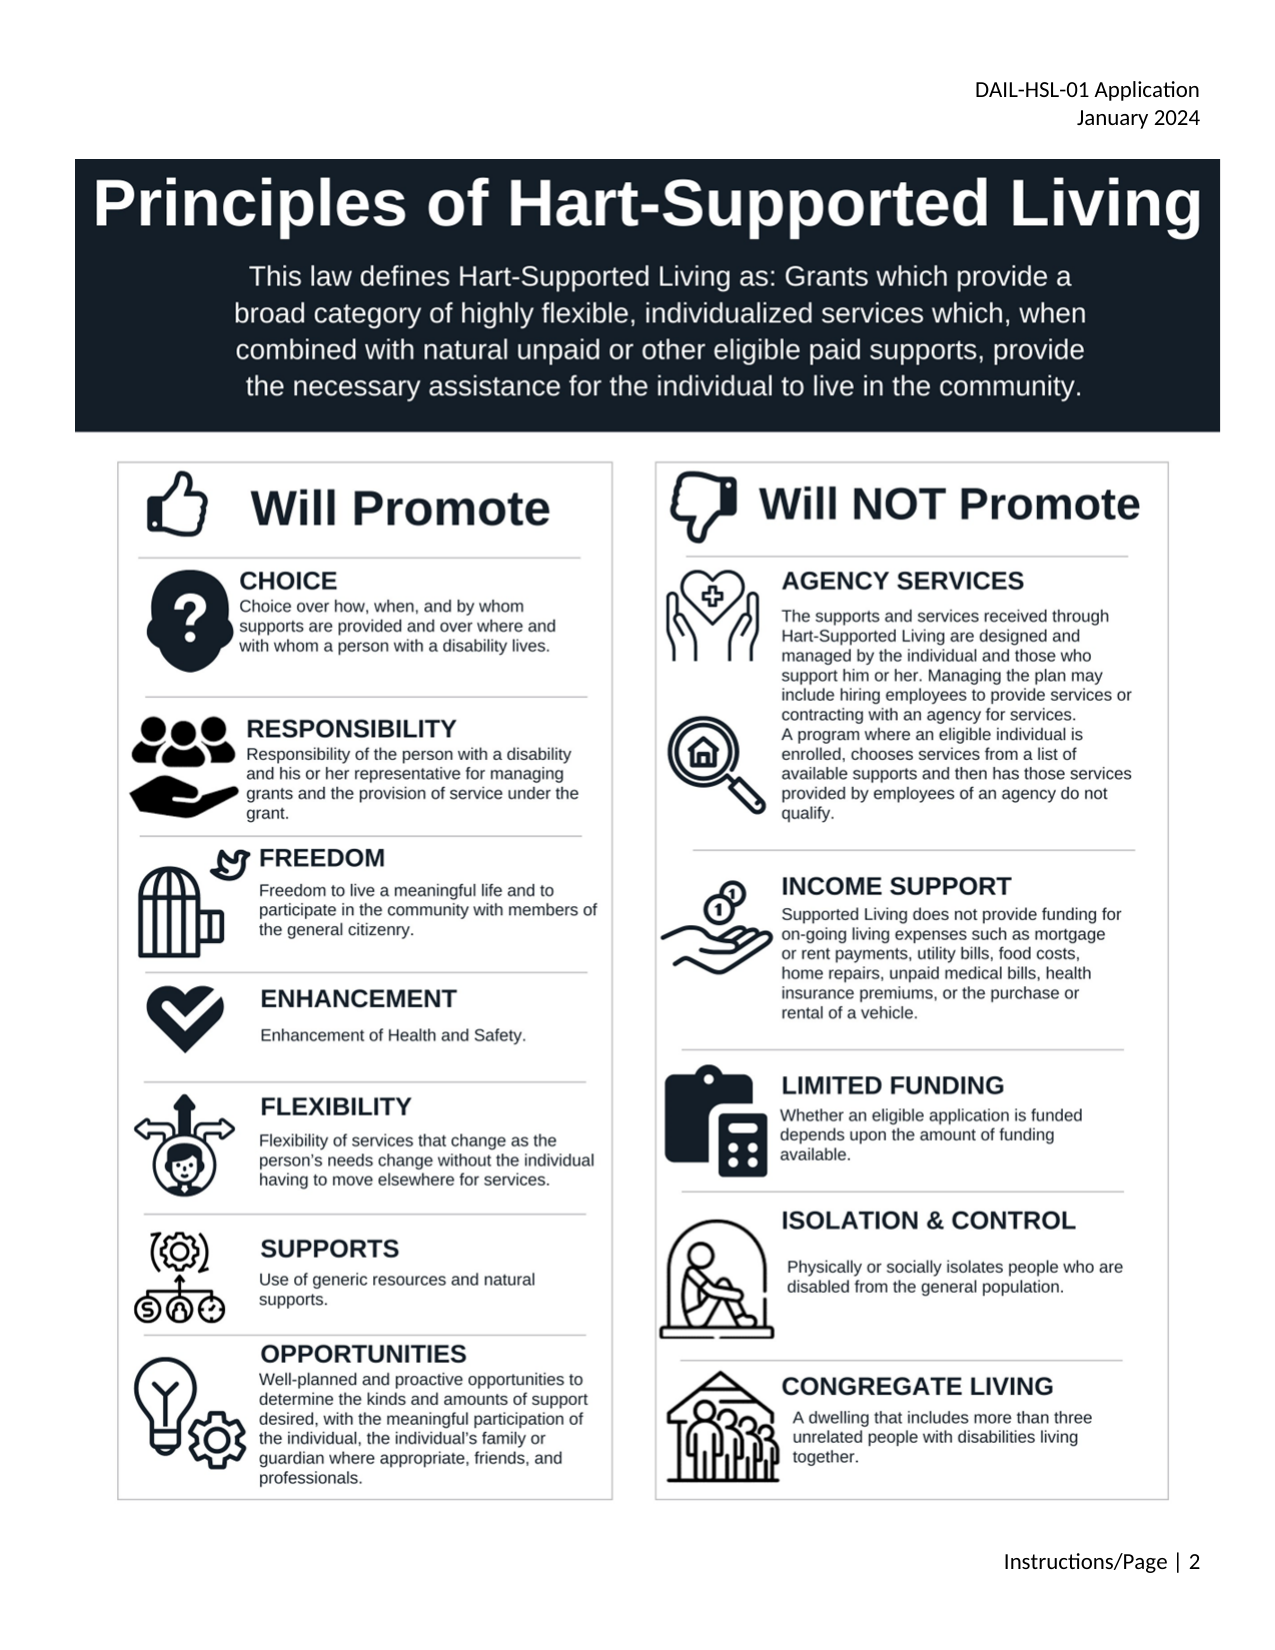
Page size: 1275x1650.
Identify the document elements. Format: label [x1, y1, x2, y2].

picture [75, 159, 1221, 1505]
